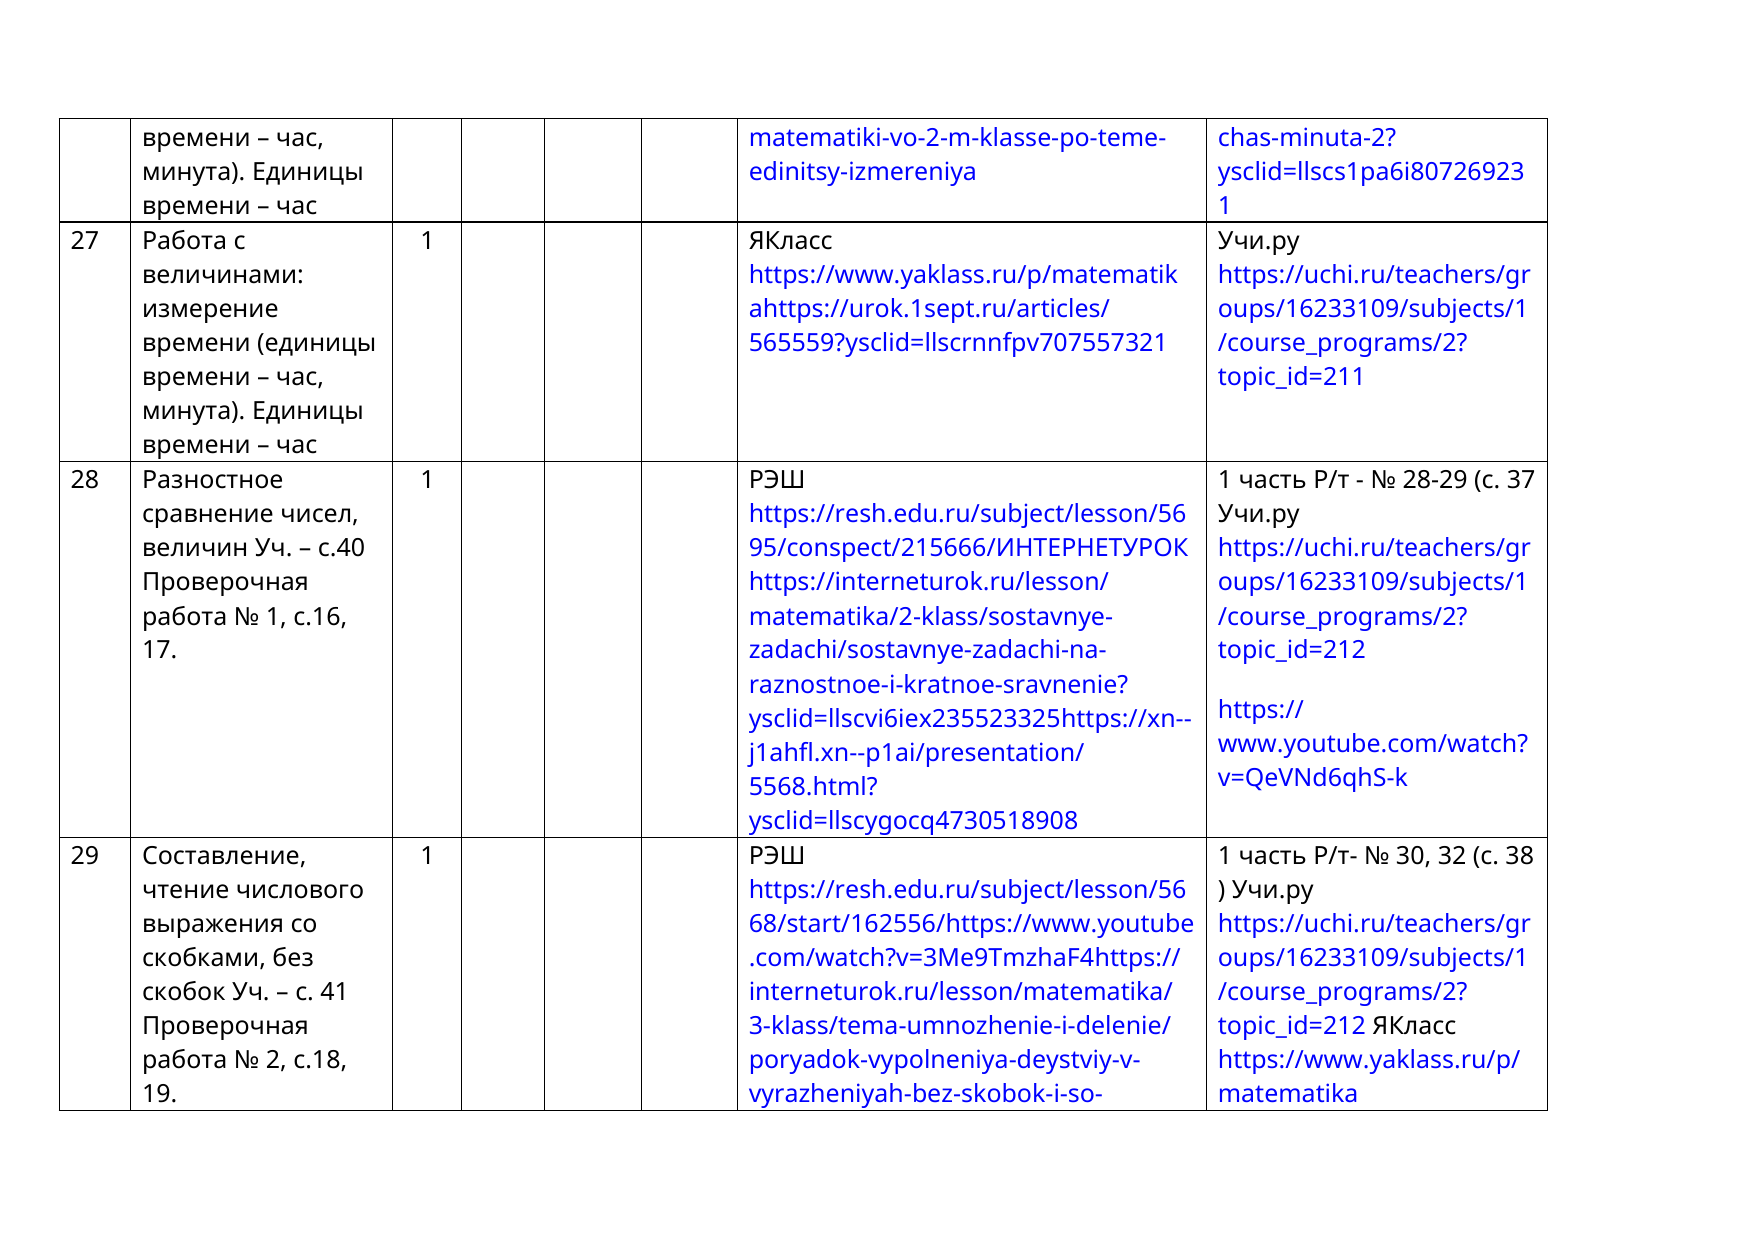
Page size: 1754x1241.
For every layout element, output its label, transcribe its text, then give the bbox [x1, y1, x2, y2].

table_cell [642, 223, 737, 461]
table_cell 27 [60, 223, 130, 461]
table_cell 1 [393, 838, 461, 1110]
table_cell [1207, 838, 1547, 1110]
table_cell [738, 119, 1206, 221]
table_cell РЭШ https://resh.edu.ru/subject/lesson/5695/conspect/215666/ИНТЕРНЕТУРОКhttps://interneturok.ru/lesson/matematika/2-klass/sostavnye-zadachi/sostavnye-zadachi-na-raznostnoe-i-kratnoe-sravnenie?ysclid=llscvi6iex235523325https://xn--j1ahfl.xn--p1ai/presentation/5568.html?ysclid=llscygocq4730518908 [738, 462, 1206, 837]
table_cell [545, 119, 641, 221]
table_cell 1 часть Р/т - № 28-29 (с. 37 Учи.ру https://uchi.ru/teachers/groups/16233109/subjects/1/course_programs/2?topic_id=212 https://www.youtube.com/watch?v=QeVNd6qhS-k [1207, 462, 1547, 837]
table_cell [545, 223, 641, 461]
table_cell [738, 838, 1206, 1110]
table_cell [642, 119, 737, 221]
table_cell Разностное сравнение чисел, величин Уч. – с.40 Проверочная работа № 1, с.16, 17. [131, 462, 392, 837]
table_cell Работа с величинами: измерение времени (единицы времени – час, минута). Единицы времени – час [131, 223, 392, 461]
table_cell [131, 838, 392, 1110]
table_cell [462, 223, 544, 461]
table_cell [545, 462, 641, 837]
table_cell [1207, 119, 1547, 221]
table_cell [462, 119, 544, 221]
table_cell 1 [393, 462, 461, 837]
table_cell 28 [60, 462, 130, 837]
table_cell 1 [393, 223, 461, 461]
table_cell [131, 119, 392, 221]
table_cell [462, 838, 544, 1110]
table_cell [545, 838, 641, 1110]
table_cell [642, 838, 737, 1110]
table_cell 1 [393, 119, 461, 221]
table_cell 29 [60, 838, 130, 1110]
table_cell Учи.ру https://uchi.ru/teachers/groups/16233109/subjects/1/course_programs/2?topic_id=211 [1207, 223, 1547, 461]
table_cell ЯКласс https://www.yaklass.ru/p/matematikahttps://urok.1sept.ru/articles/565559?ysclid=llscrnnfpv707557321 [738, 223, 1206, 461]
table_cell [642, 462, 737, 837]
table_cell [462, 462, 544, 837]
table_cell 26 [60, 119, 130, 221]
